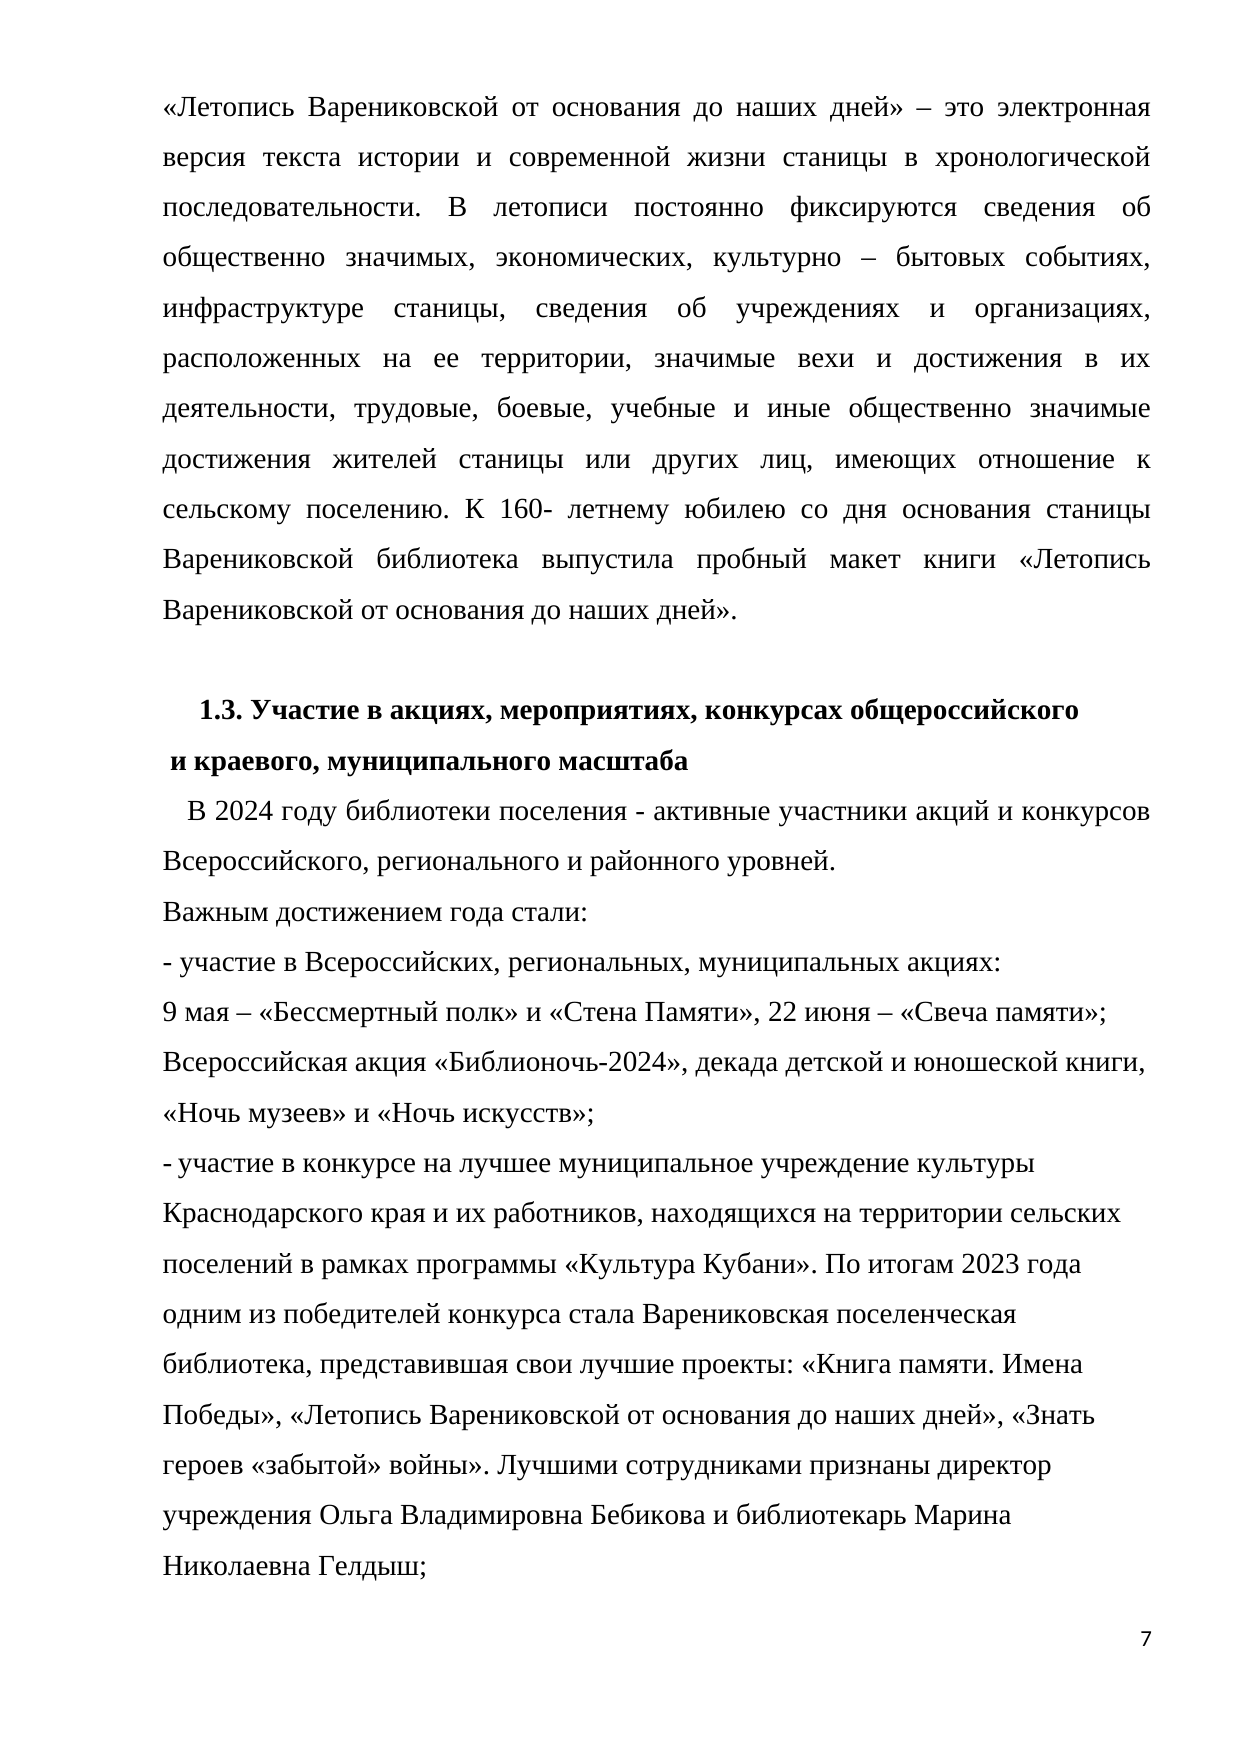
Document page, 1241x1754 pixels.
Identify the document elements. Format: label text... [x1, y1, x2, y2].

text 9 мая – «Бессмертный полк» и «Стена Памяти», 22 июня – «Свеча памяти»; Всероссийская акция «Библионочь-2024», декада детской и юношеской книги, «Ночь музеев» и «Ночь искусств»; [162, 994, 1152, 1128]
text и краевого, муниципального масштаба [162, 743, 1152, 776]
text - участие в Всероссийских, региональных, муниципальных акциях: [162, 944, 1152, 977]
text В 2024 году библиотеки поселения - активные участники акций и конкурсов Всероссийского, регионального и районного уровней. [162, 793, 1152, 877]
text - участие в конкурсе на лучшее муниципальное учреждение культуры Краснодарского края и их работников, находящихся на территории сельских поселений в рамках программы «Культура Кубани». По итогам 2023 года одним из победителей конкурса стала Варениковская поселенческая библиотека, представившая свои лучшие проекты: «Книга памяти. Имена Победы», «Летопись Варениковской от основания до наших дней», «Знать героев «забытой» войны». Лучшими сотрудниками признаны директор учреждения Ольга Владимировна Бебикова и библиотекарь Марина Николаевна Гелдыш; [162, 1145, 1152, 1581]
text Важным достижением года стали: [162, 894, 1152, 927]
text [162, 89, 1152, 625]
text 1.3. Участие в акциях, мероприятиях, конкурсах общероссийского [162, 692, 1152, 726]
